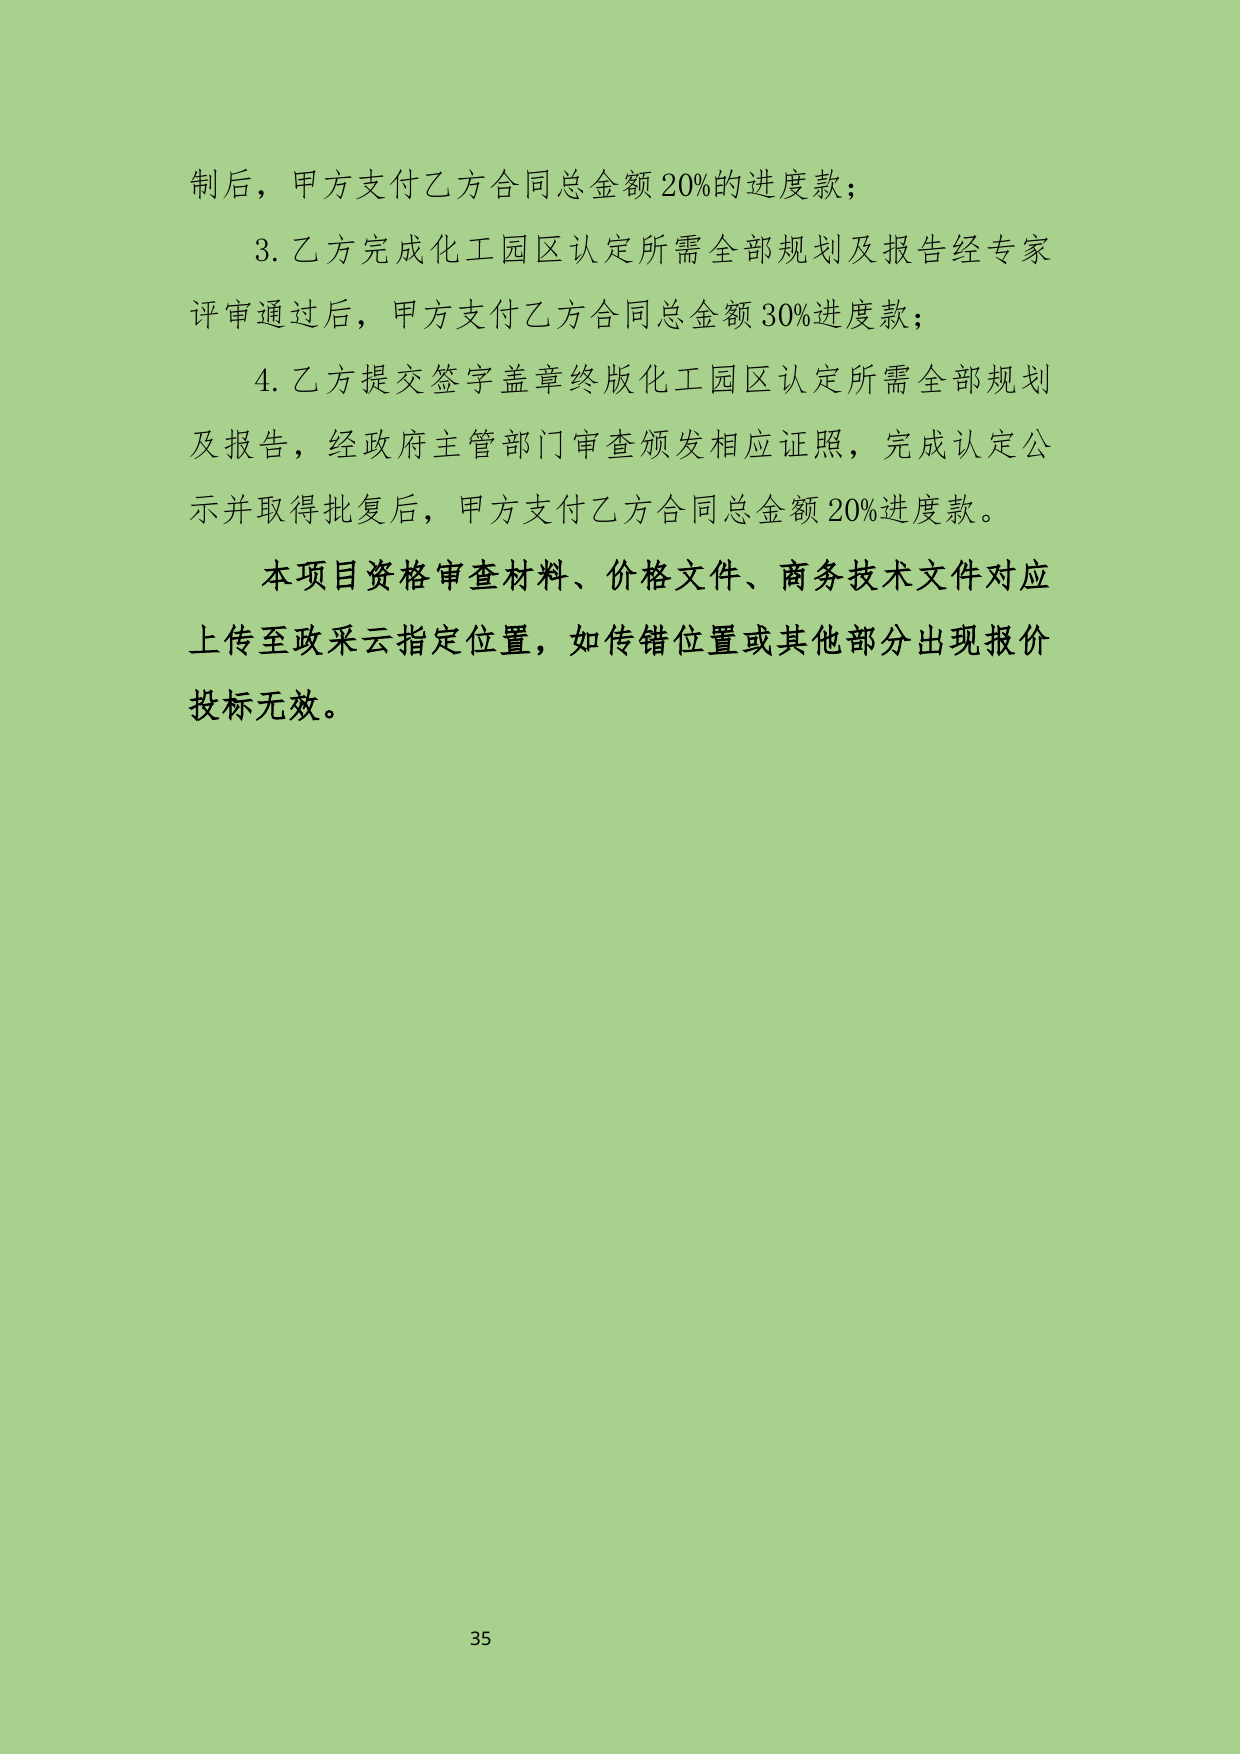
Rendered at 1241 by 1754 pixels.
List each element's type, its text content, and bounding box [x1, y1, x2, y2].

text 3.乙方完成化工园区认定所需全部规划及报告经专家评审通过后，甲方支付乙方合同总金额30%进度款； [187, 215, 1053, 345]
text 4.乙方提交签字盖章终版化工园区认定所需全部规划及报告，经政府主管部门审查颁发相应证照，完成认定公示并取得批复后，甲方支付乙方合同总金额20%进度款。 本项目资格审查材料、价格文件、商务技术文件对应上传至政采云指定位置，如传错位置或其他部分出现报价，投标无效。 [187, 345, 1053, 735]
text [187, 150, 1053, 215]
